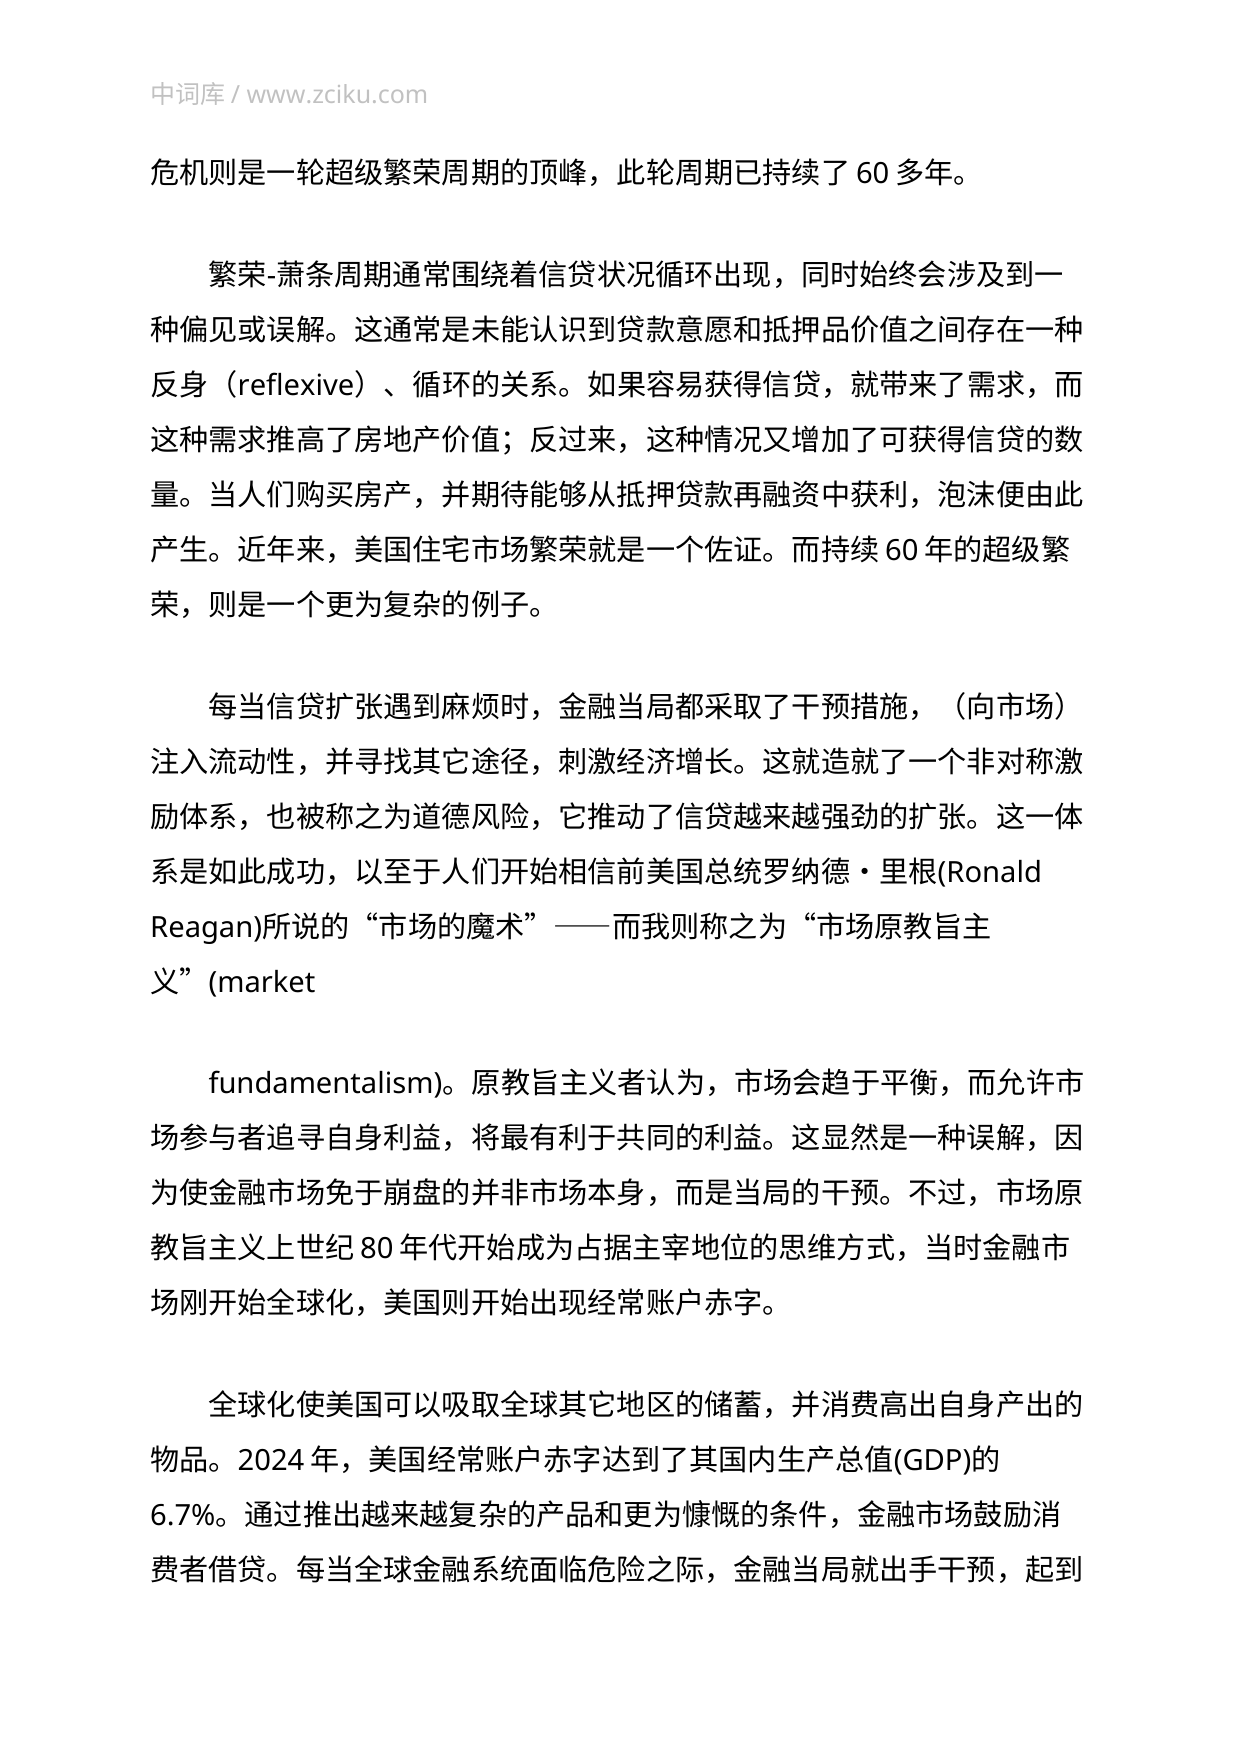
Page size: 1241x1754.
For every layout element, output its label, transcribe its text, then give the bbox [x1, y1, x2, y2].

text 每当信贷扩张遇到麻烦时，金融当局都采取了干预措施，（向市场）注入流动性，并寻找其它途径，刺激经济增长。这就造就了一个非对称激励体系，也被称之为道德风险，它推动了信贷越来越强劲的扩张。这一体系是如此成功，以至于人们开始相信前美国总统罗纳德•里根(Ronald Reagan)所说的“市场的魔术”——而我则称之为“市场原教旨主义”(market [150, 683, 1090, 1001]
text fundamentalism)。原教旨主义者认为，市场会趋于平衡，而允许市场参与者追寻自身利益，将最有利于共同的利益。这显然是一种误解，因为使金融市场免于崩盘的并非市场本身，而是当局的干预。不过，市场原教旨主义上世纪80年代开始成为占据主宰地位的思维方式，当时金融市场刚开始全球化，美国则开始出现经常账户赤字。 [150, 1060, 1090, 1322]
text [150, 1382, 1090, 1589]
text 繁荣-萧条周期通常围绕着信贷状况循环出现，同时始终会涉及到一种偏见或误解。这通常是未能认识到贷款意愿和抵押品价值之间存在一种反身（reflexive）、循环的关系。如果容易获得信贷，就带来了需求，而这种需求推高了房地产价值；反过来，这种情况又增加了可获得信贷的数量。当人们购买房产，并期待能够从抵押贷款再融资中获利，泡沫便由此产生。近年来，美国住宅市场繁荣就是一个佐证。而持续60年的超级繁荣，则是一个更为复杂的例子。 [150, 252, 1090, 624]
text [150, 150, 1090, 192]
